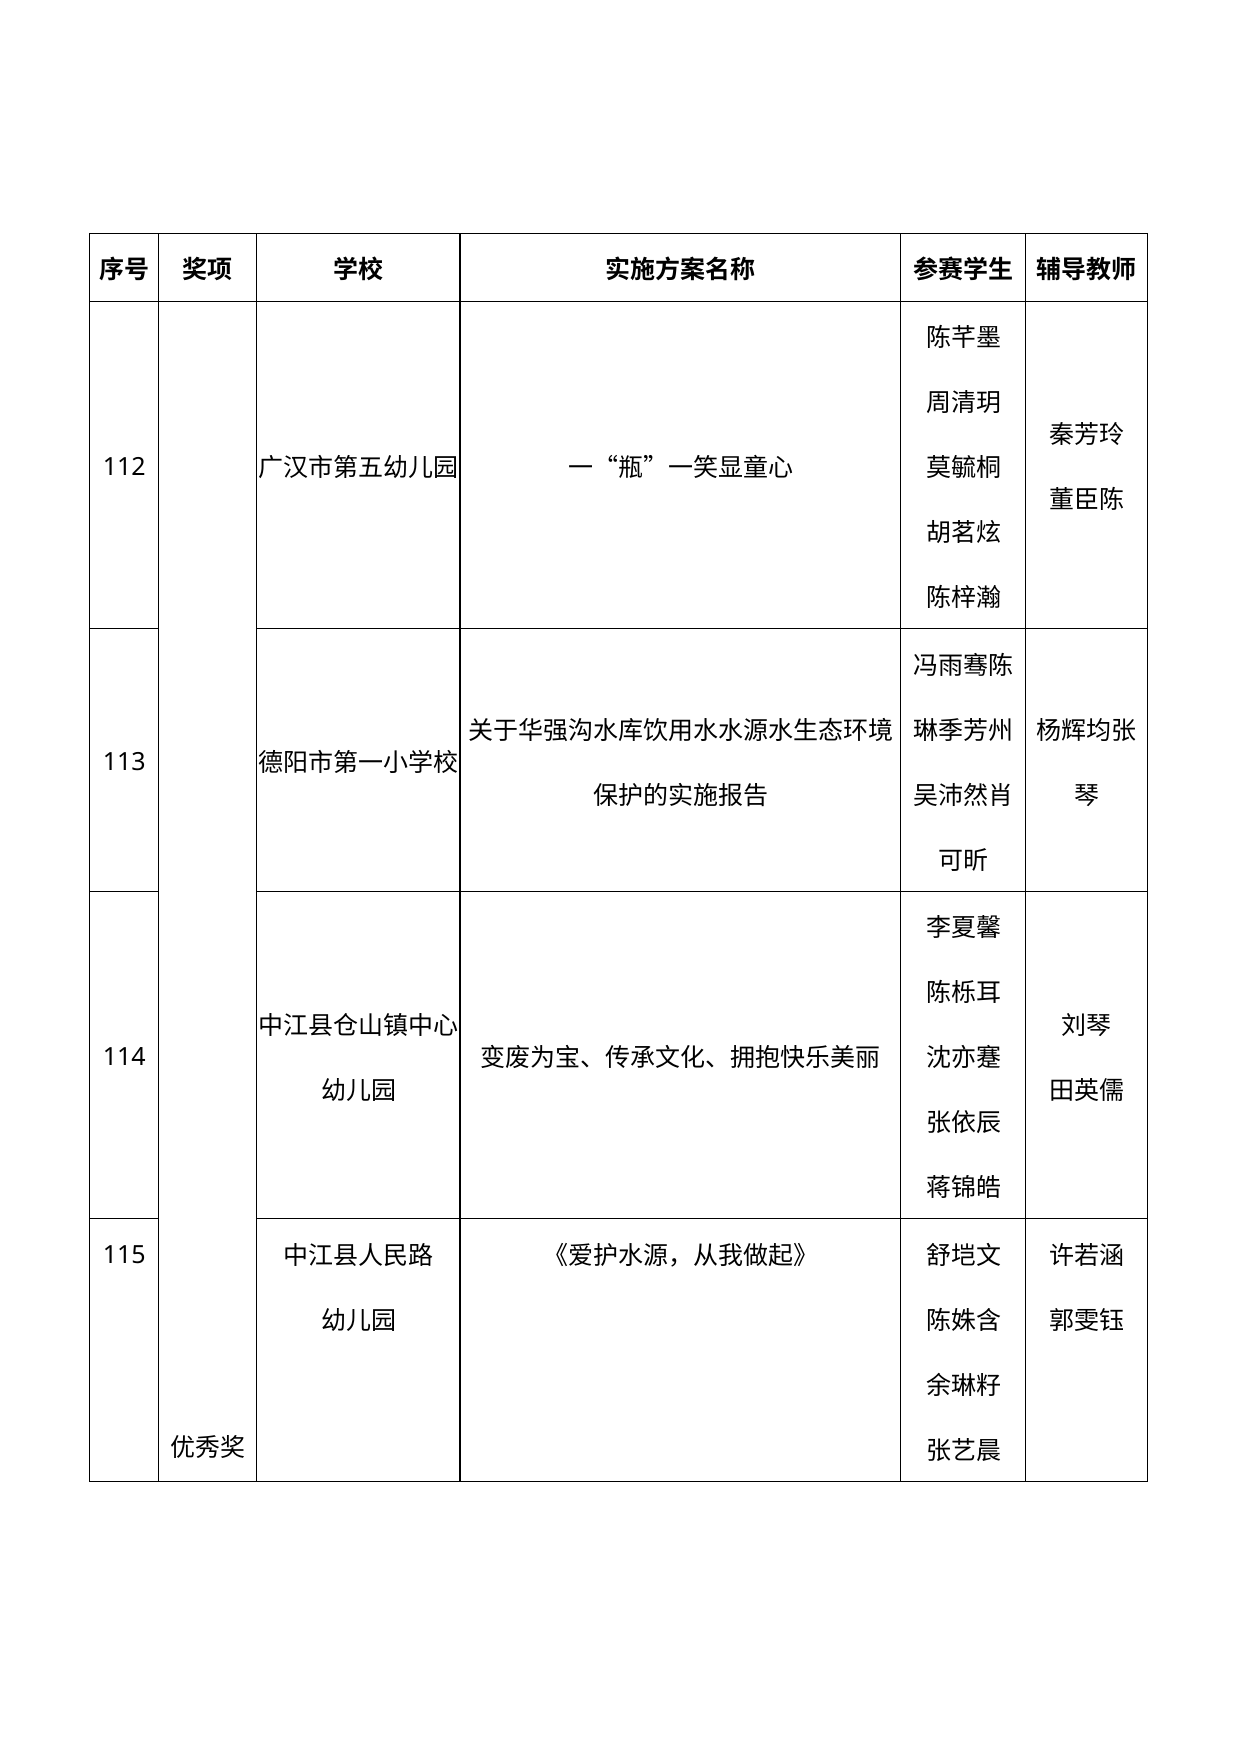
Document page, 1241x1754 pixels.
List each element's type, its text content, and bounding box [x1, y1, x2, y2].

table_cell 中江县人民路 幼儿园 [257, 1219, 459, 1481]
table_cell 德阳市第一小学校 [257, 629, 459, 891]
table_cell 《爱护水源，从我做起》 [461, 1219, 900, 1481]
table_cell 李夏馨 陈栎耳 沈亦蹇 张依辰 蒋锦皓 [901, 892, 1025, 1218]
table_cell 中江县仓山镇中心幼儿园 [257, 892, 459, 1218]
table_cell 舒垲文 陈姝含 余琳籽 张艺晨 冯子衿 [901, 1219, 1025, 1481]
table_cell 112 [90, 302, 158, 628]
table_cell 刘琴 田英儒 [1026, 892, 1147, 1218]
table_header 参赛学生 [901, 234, 1025, 301]
table_cell 变废为宝、传承文化、拥抱快乐美丽 [461, 892, 900, 1218]
table_cell 关于华强沟水库饮用水水源水生态环境保护的实施报告 [461, 629, 900, 891]
table_cell 115 [90, 1219, 158, 1481]
table_cell 114 [90, 892, 158, 1218]
table_cell 许若涵 郭雯钰 [1026, 1219, 1147, 1481]
table_cell 113 [90, 629, 158, 891]
table_cell 杨辉均张琴 [1026, 629, 1147, 891]
table_header 奖项 [159, 234, 256, 301]
table_cell 冯雨骞陈琳季芳州吴沛然肖可昕 [901, 629, 1025, 891]
table_cell 秦芳玲 董臣陈 [1026, 302, 1147, 628]
table_cell 陈芊墨 周清玥 莫毓桐 胡茗炫 陈梓瀚 [901, 302, 1025, 628]
table_header 学校 [257, 234, 459, 301]
table_header 实施方案名称 [461, 234, 900, 301]
table_header 序号 [90, 234, 158, 301]
table_cell 一“瓶”一笑显童心 [461, 302, 900, 628]
table_cell 广汉市第五幼儿园 [257, 302, 459, 628]
table_header 辅导教师 [1026, 234, 1147, 301]
